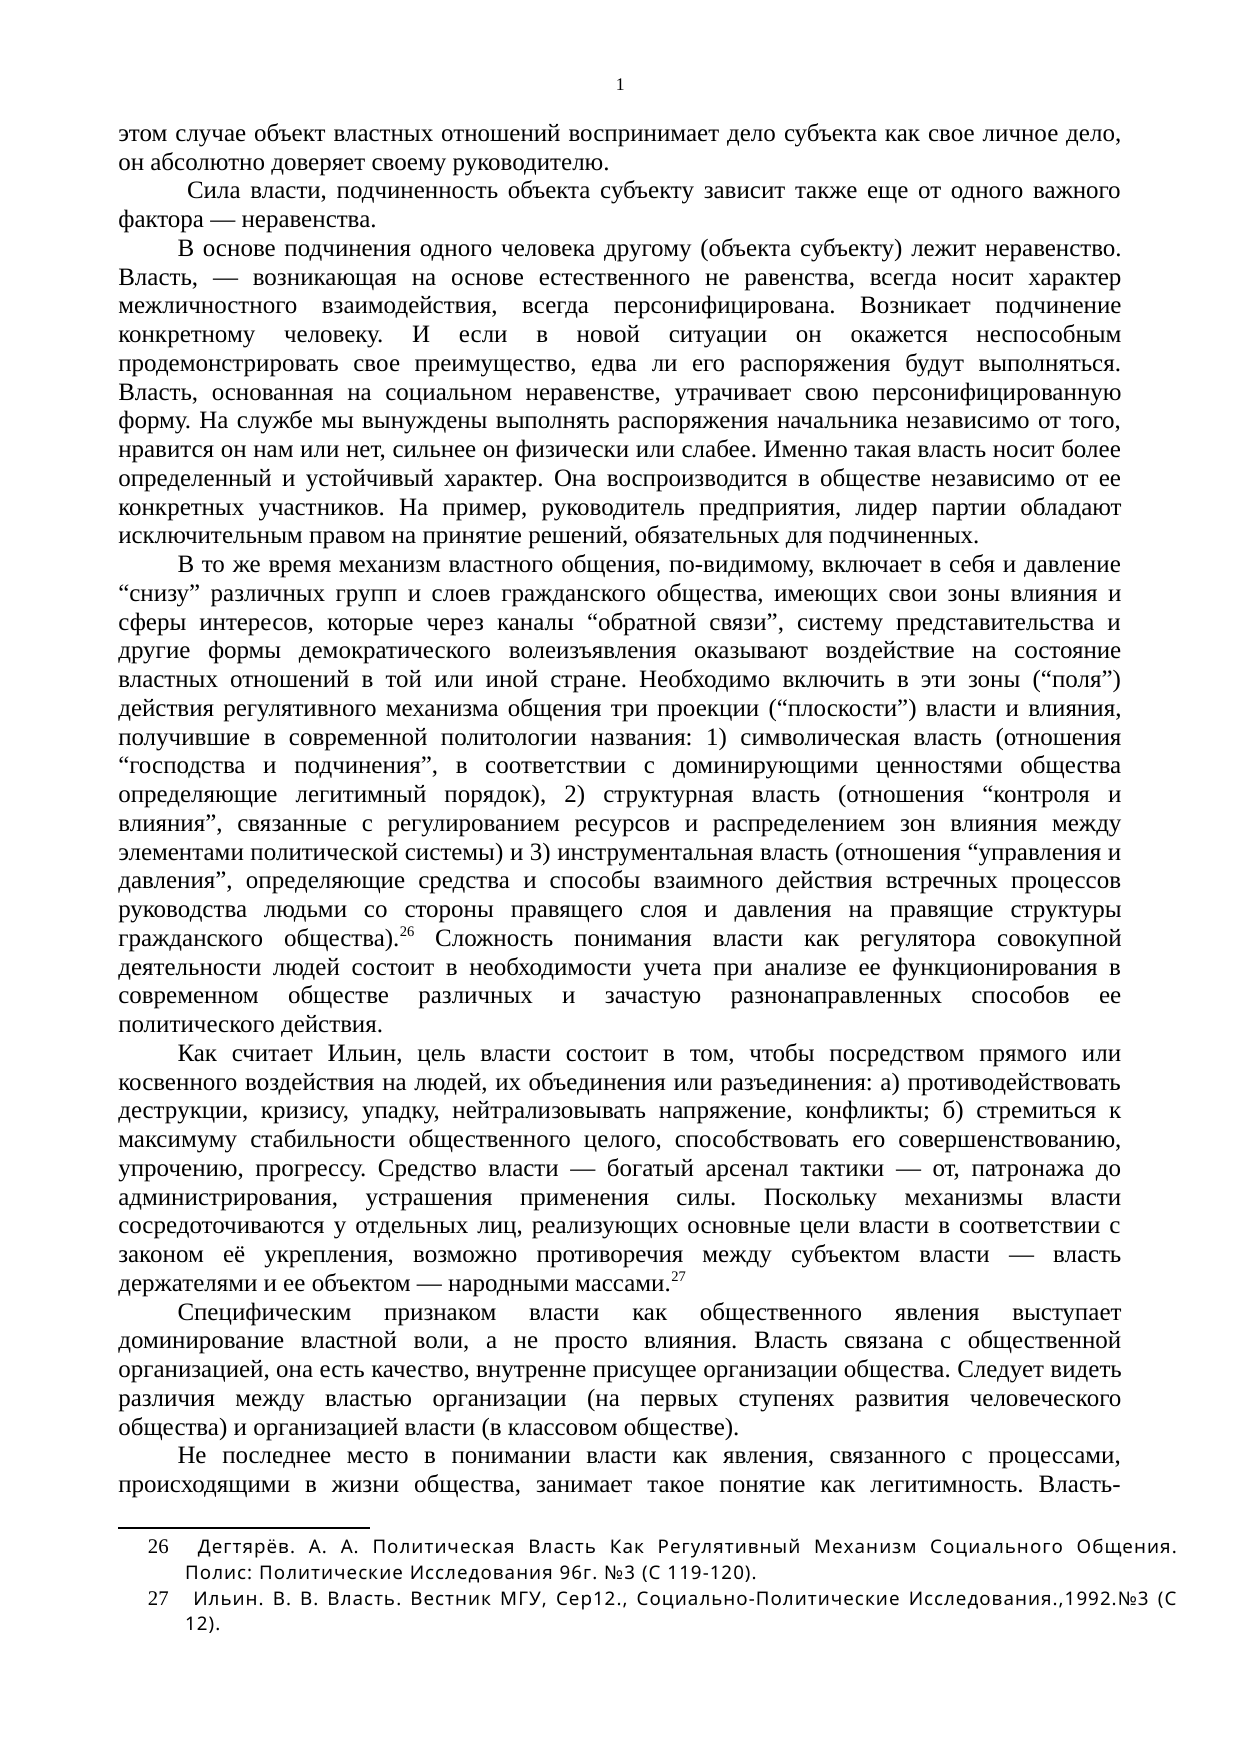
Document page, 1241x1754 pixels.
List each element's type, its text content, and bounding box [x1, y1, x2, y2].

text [118, 118, 1122, 176]
text Как считает Ильин, цель власти состоит в том, чтобы посредством прямого или косвенного воздействия на людей, их объединения или разъединения: а) противодействовать деструкции, кризису, упадку, нейтрализовывать напряжение, конфликты; б) стремиться к максимуму стабильности общественного целого, способствовать его совершенствованию, упрочению, прогрессу. Средство власти — богатый арсенал тактики — от, патронажа до администрирования, устрашения применения силы. Поскольку механизмы власти сосредоточиваются у отдельных лиц, реализующих основные цели власти в соответствии с законом её укрепления, возможно противоречия между субъектом власти — власть держателями и ее объектом — народными массами. [118, 1038, 1122, 1297]
text В основе подчинения одного человека другому (объекта субъекту) лежит неравенство. Власть, — возникающая на основе естественного не равенства, всегда носит характер межличностного взаимодействия, всегда персонифицирована. Возникает подчинение конкретному человеку. И если в новой ситуации он окажется неспособным продемонстрировать свое преимущество, едва ли его распоряжения будут выполняться. Власть, основанная на социальном неравенстве, утрачивает свою персонифицированную форму. На службе мы вынуждены выполнять распоряжения начальника независимо от того, нравится он нам или нет, сильнее он физически или слабее. Именно такая власть носит более определенный и устойчивый характер. Она воспроизводится в обществе независимо от ее конкретных участников. На пример, руководитель предприятия, лидер партии обладают исключительным правом на принятие решений, обязательных для подчиненных. [118, 233, 1122, 549]
text Сила власти, подчиненность объекта субъекту зависит также еще от одного важного фактора — неравенства. [118, 176, 1122, 233]
text Специфическим признаком власти как общественного явления выступает доминирование властной воли, а не просто влияния. Власть связана с общественной организацией, она есть качество, внутренне присущее организации общества. Следует видеть различия между властью организации (на первых ступенях развития человеческого общества) и организацией власти (в классовом обществе). [118, 1297, 1122, 1441]
text В то же время механизм властного общения, по-видимому, включает в себя и давление “снизу” различных групп и слоев гражданского общества, имеющих свои зоны влияния и сферы интересов, которые через каналы “обратной связи”, систему представительства и другие формы демократического волеизъявления оказывают воздействие на состояние властных отношений в той или иной стране. Необходимо включить в эти зоны (“поля”) действия регулятивного механизма общения три проекции (“плоскости”) власти и влияния, получившие в современной политологии названия: 1) символическая власть (отношения “господства и подчинения”, в соответствии с доминирующими ценностями общества определяющие легитимный порядок), 2) структурная власть (отношения “контроля и влияния”, связанные с регулированием ресурсов и распределением зон влияния между элементами политической системы) и 3) инструментальная власть (отношения “управления и давления”, определяющие средства и способы взаимного действия встречных процессов руководства людьми со стороны правящего слоя и давления на правящие структуры гражданского общества). Сложность понимания власти как регулятора совокупной деятельности людей состоит в необходимости учета при анализе ее функционирования в современном обществе различных и зачастую разнонаправленных способов ее политического действия. [118, 549, 1122, 1038]
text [118, 1441, 1122, 1498]
